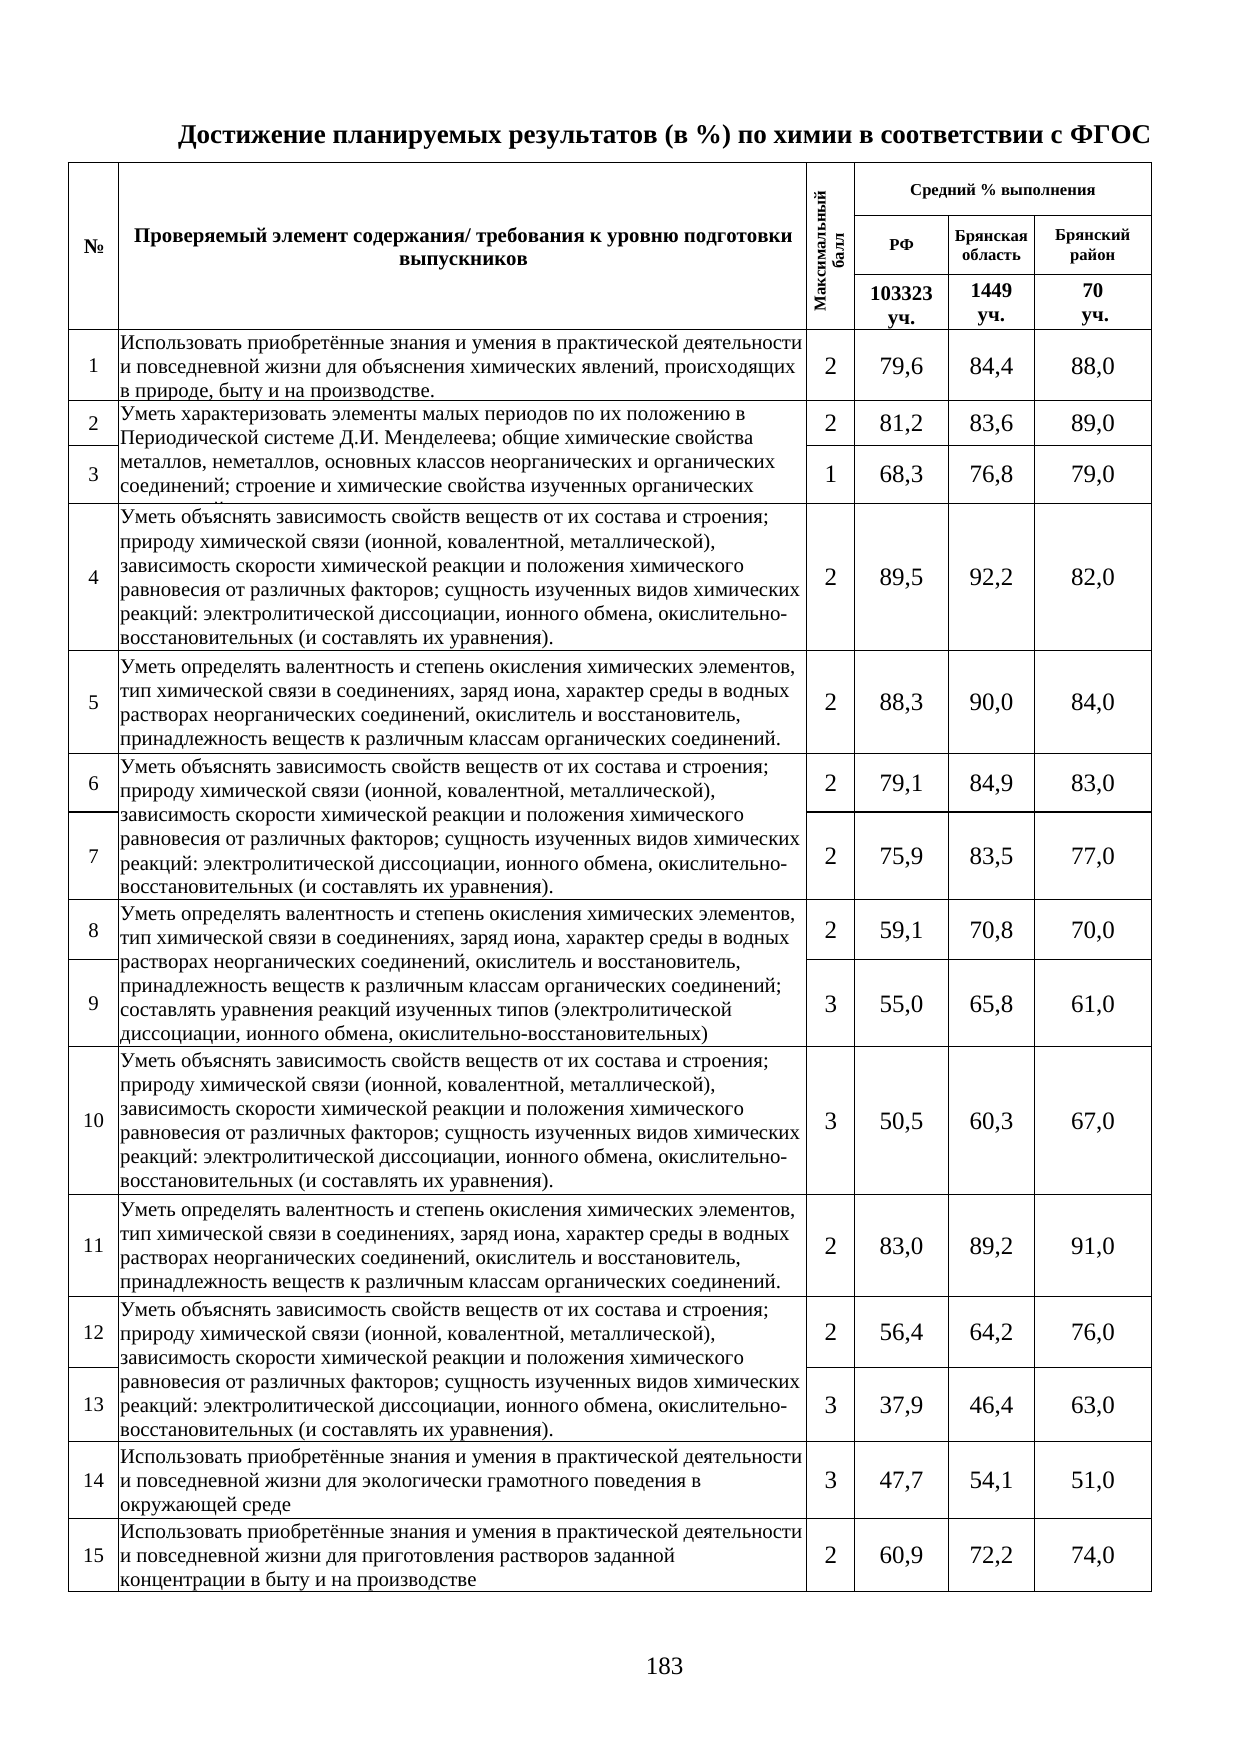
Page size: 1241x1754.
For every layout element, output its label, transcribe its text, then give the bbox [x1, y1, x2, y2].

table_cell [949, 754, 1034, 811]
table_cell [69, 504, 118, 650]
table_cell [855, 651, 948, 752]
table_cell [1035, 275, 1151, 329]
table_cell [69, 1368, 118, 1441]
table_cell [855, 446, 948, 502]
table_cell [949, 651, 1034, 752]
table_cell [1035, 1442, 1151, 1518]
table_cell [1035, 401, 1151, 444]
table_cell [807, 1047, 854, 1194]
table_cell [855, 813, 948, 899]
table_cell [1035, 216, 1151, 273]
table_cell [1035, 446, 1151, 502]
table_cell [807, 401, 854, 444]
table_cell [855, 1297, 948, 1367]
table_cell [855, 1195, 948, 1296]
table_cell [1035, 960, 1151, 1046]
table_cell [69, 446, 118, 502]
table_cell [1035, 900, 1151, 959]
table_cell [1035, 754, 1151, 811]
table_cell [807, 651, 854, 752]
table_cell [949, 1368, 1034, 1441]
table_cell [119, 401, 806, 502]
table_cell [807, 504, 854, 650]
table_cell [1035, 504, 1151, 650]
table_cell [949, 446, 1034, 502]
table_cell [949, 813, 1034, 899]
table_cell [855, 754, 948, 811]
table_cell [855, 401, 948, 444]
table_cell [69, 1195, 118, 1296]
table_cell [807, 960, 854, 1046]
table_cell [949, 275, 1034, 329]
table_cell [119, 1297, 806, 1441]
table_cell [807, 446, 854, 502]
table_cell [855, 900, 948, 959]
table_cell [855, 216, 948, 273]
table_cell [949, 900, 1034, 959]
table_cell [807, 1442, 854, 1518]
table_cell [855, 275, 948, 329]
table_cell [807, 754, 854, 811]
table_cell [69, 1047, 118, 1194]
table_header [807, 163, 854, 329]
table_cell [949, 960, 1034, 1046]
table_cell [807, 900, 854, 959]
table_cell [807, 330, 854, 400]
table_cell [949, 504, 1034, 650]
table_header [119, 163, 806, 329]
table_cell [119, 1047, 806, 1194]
text Достижение планируемых результатов (в %) по химии в соответствии с ФГОС [177, 118, 1152, 149]
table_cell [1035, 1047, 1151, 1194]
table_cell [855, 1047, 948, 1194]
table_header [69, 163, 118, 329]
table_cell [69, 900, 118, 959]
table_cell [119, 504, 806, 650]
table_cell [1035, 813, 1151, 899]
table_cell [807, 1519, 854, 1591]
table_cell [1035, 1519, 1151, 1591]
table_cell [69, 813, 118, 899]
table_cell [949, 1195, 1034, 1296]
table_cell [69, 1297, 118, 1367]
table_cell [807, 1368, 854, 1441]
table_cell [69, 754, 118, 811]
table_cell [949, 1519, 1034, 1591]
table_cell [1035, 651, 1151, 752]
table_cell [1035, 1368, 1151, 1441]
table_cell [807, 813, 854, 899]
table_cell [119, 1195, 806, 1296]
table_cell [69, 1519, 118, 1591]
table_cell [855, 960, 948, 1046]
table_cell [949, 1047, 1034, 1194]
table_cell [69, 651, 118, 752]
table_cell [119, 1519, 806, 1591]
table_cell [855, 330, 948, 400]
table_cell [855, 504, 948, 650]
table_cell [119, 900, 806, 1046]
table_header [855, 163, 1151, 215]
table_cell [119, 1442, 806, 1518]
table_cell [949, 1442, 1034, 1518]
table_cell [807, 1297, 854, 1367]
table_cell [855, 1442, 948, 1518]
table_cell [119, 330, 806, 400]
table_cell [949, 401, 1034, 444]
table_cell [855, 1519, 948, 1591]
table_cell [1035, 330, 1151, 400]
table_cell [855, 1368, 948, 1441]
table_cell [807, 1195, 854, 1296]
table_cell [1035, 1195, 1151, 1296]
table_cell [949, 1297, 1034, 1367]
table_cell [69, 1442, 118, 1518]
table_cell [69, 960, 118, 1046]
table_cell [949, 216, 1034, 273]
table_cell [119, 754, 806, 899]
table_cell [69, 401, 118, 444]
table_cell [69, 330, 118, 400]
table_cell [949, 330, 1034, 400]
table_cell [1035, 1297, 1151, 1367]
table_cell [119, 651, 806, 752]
